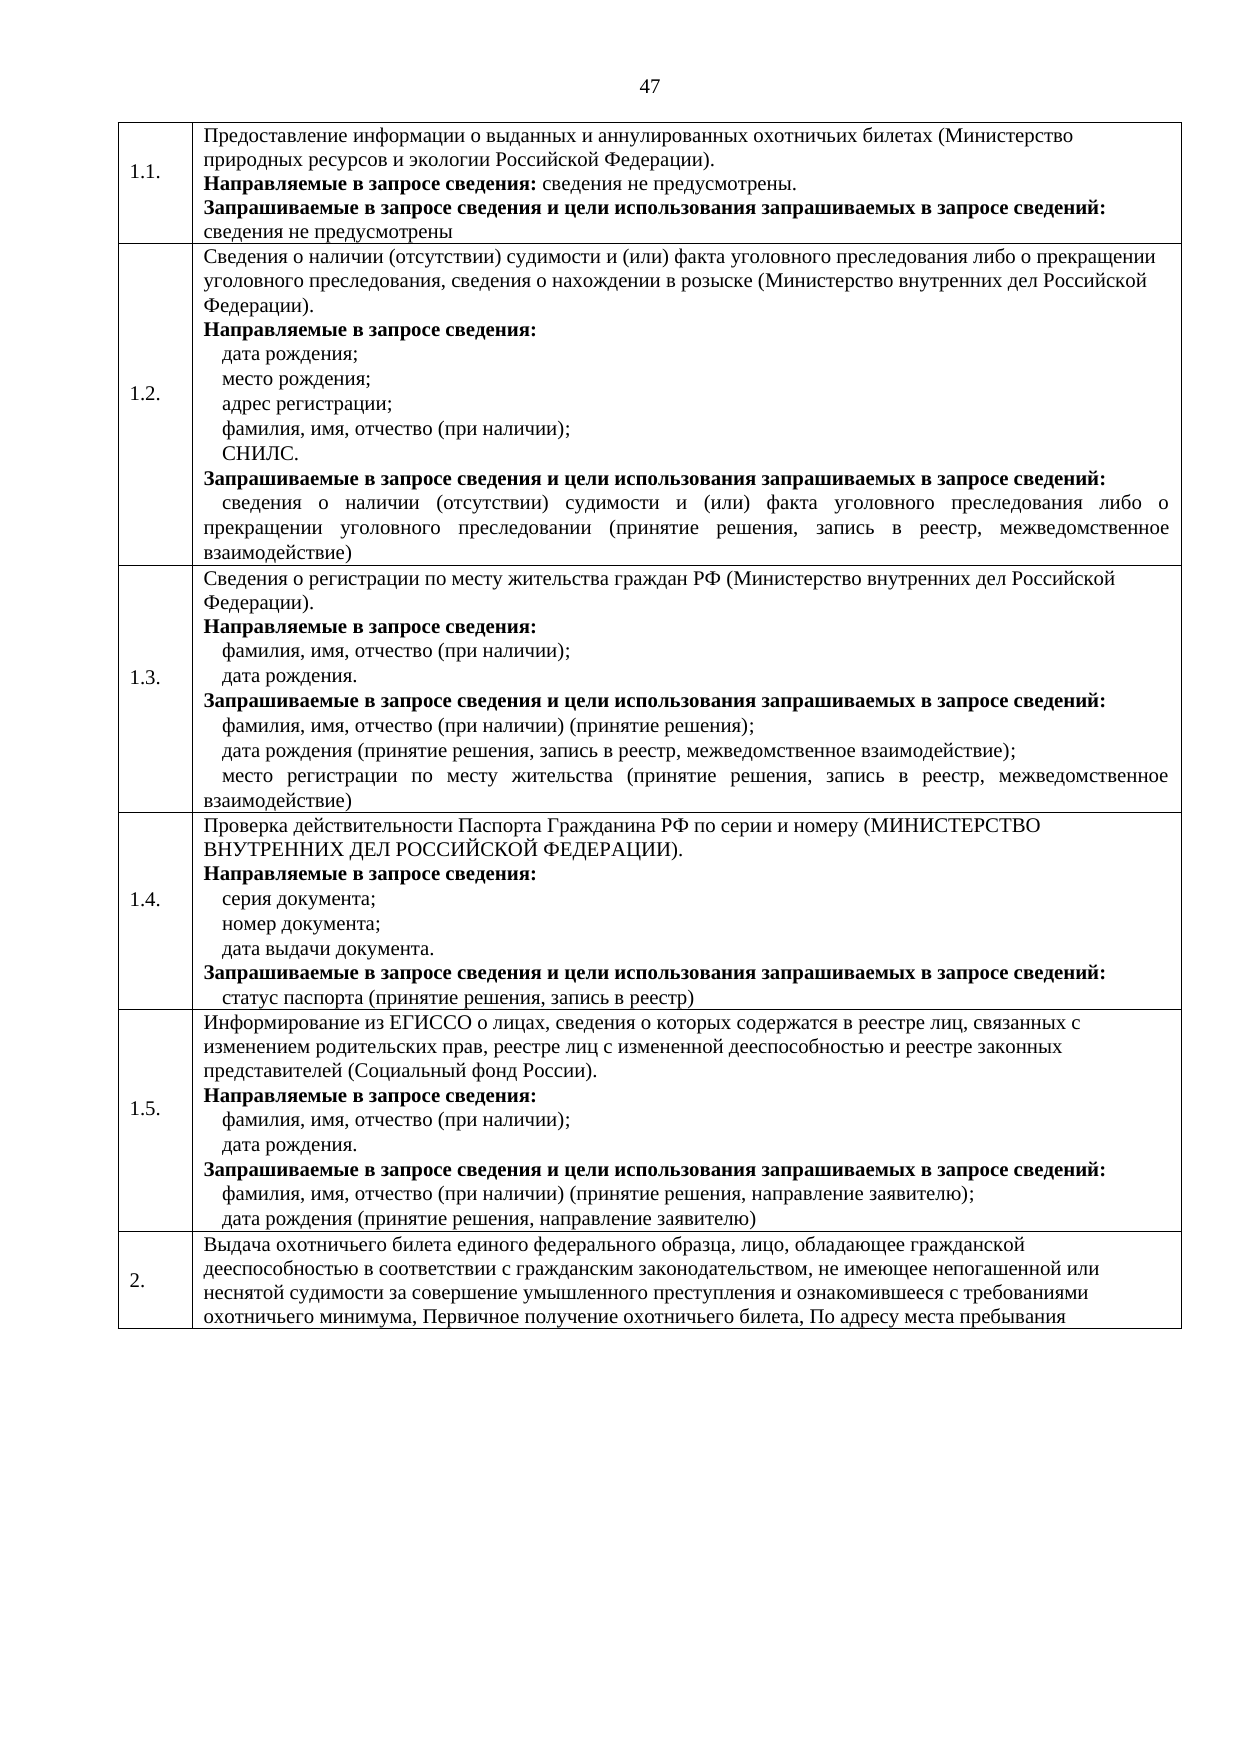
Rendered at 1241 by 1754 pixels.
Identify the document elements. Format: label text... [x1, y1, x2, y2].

table_cell [119, 1010, 192, 1231]
table_cell Предоставление информации о выданных и аннулированных охотничьих билетах (Министерство природных ресурсов и экологии Российской Федерации). Направляемые в запросе сведения: сведения не предусмотрены. Запрашиваемые в запросе сведения и цели использования запрашиваемых в запросе сведений: сведения не предусмотрены [193, 123, 1181, 243]
table_cell Проверка действительности Паспорта Гражданина РФ по серии и номеру (МИНИСТЕРСТВО ВНУТРЕННИХ ДЕЛ РОССИЙСКОЙ ФЕДЕРАЦИИ). Направляемые в запросе сведения: серия документа; номер документа; дата выдачи документа. Запрашиваемые в запросе сведения и цели использования запрашиваемых в запросе сведений: статус паспорта (принятие решения, запись в реестр) [193, 813, 1181, 1009]
table_cell [119, 244, 192, 565]
table_cell [119, 123, 192, 243]
table_cell Информирование из ЕГИССО о лицах, сведения о которых содержатся в реестре лиц, связанных с изменением родительских прав, реестре лиц с измененной дееспособностью и реестре законных представителей (Социальный фонд России). Направляемые в запросе сведения: фамилия, имя, отчество (при наличии); дата рождения. Запрашиваемые в запросе сведения и цели использования запрашиваемых в запросе сведений: фамилия, имя, отчество (при наличии) (принятие решения, направление заявителю); дата рождения (принятие решения, направление заявителю) [193, 1010, 1181, 1231]
table_cell [119, 813, 192, 1009]
table_cell Сведения о регистрации по месту жительства граждан РФ (Министерство внутренних дел Российской Федерации). Направляемые в запросе сведения: фамилия, имя, отчество (при наличии); дата рождения. Запрашиваемые в запросе сведения и цели использования запрашиваемых в запросе сведений: фамилия, имя, отчество (при наличии) (принятие решения); дата рождения (принятие решения, запись в реестр, межведомственное взаимодействие); место регистрации по месту жительства (принятие решения, запись в реестр, межведомственное взаимодействие) [193, 566, 1181, 812]
table_cell [119, 1232, 192, 1328]
table_cell Сведения о наличии (отсутствии) судимости и (или) факта уголовного преследования либо о прекращении уголовного преследования, сведения о нахождении в розыске (Министерство внутренних дел Российской Федерации). Направляемые в запросе сведения: дата рождения; место рождения; адрес регистрации; фамилия, имя, отчество (при наличии); СНИЛС. Запрашиваемые в запросе сведения и цели использования запрашиваемых в запросе сведений: сведения о наличии (отсутствии) судимости и (или) факта уголовного преследования либо о прекращении уголовного преследовании (принятие решения, запись в реестр, межведомственное взаимодействие) [193, 244, 1181, 565]
table_cell [119, 566, 192, 812]
table_cell Выдача охотничьего билета единого федерального образца, лицо, обладающее гражданской дееспособностью в соответствии с гражданским законодательством, не имеющее непогашенной или неснятой судимости за совершение умышленного преступления и ознакомившееся с требованиями охотничьего минимума, Первичное получение охотничьего билета, По адресу места пребывания [193, 1232, 1181, 1328]
